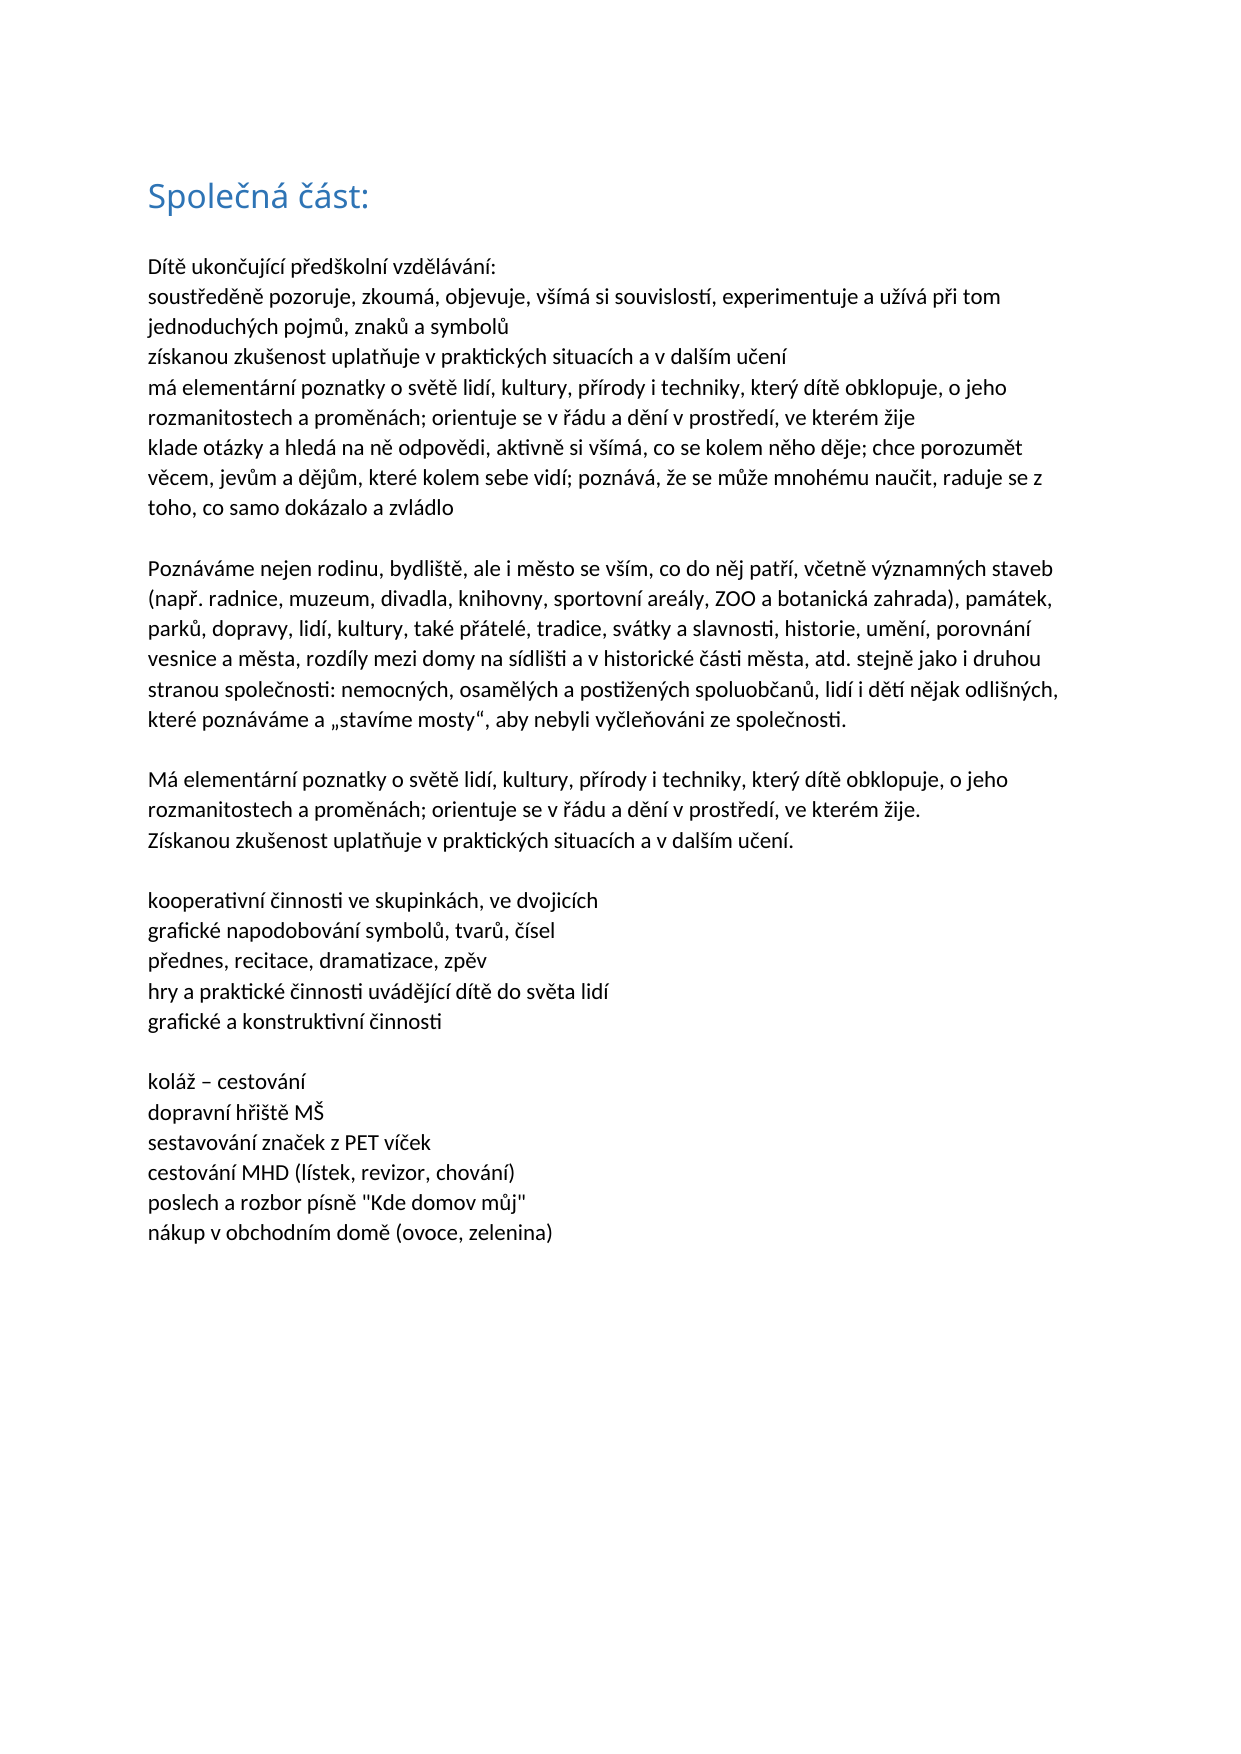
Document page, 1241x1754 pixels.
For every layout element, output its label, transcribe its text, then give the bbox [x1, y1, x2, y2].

text soustředěně pozoruje, zkoumá, objevuje, všímá si souvislostí, experimentuje a užívá při tom jednoduchých pojmů, znaků a symbolů [148, 282, 1093, 340]
text Získanou zkušenost uplatňuje v praktických situacích a v dalším učení. [148, 826, 1093, 854]
text má elementární poznatky o světě lidí, kultury, přírody i techniky, který dítě obklopuje, o jeho rozmanitostech a proměnách; orientuje se v řádu a dění v prostředí, ve kterém žije [148, 373, 1093, 431]
text přednes, recitace, dramatizace, zpěv [148, 947, 1093, 974]
text kooperativní činnosti ve skupinkách, ve dvojicích [148, 886, 1093, 914]
text Má elementární poznatky o světě lidí, kultury, přírody i techniky, který dítě obklopuje, o jeho rozmanitostech a proměnách; orientuje se v řádu a dění v prostředí, ve kterém žije. [148, 765, 1093, 823]
text hry a praktické činnosti uvádějící dítě do světa lidí [148, 977, 1093, 1005]
text nákup v obchodním domě (ovoce, zelenina) [148, 1218, 1093, 1246]
text klade otázky a hledá na ně odpovědi, aktivně si všímá, co se kolem něho děje; chce porozumět věcem, jevům a dějům, které kolem sebe vidí; poznává, že se může mnohému naučit, raduje se z toho, co samo dokázalo a zvládlo [148, 433, 1093, 521]
subtitle Společná část: [148, 173, 1093, 218]
text grafické napodobování symbolů, tvarů, čísel [148, 916, 1093, 944]
text grafické a konstruktivní činnosti [148, 1007, 1093, 1035]
text poslech a rozbor písně "Kde domov můj" [148, 1188, 1093, 1216]
text Dítě ukončující předškolní vzdělávání: [148, 252, 1093, 280]
text sestavování značek z PET víček [148, 1128, 1093, 1156]
text koláž – cestování [148, 1067, 1093, 1095]
text dopravní hřiště MŠ [148, 1098, 1093, 1126]
text cestování MHD (lístek, revizor, chování) [148, 1158, 1093, 1186]
text získanou zkušenost uplatňuje v praktických situacích a v dalším učení [148, 342, 1093, 370]
text Poznáváme nejen rodinu, bydliště, ale i město se vším, co do něj patří, včetně významných staveb (např. radnice, muzeum, divadla, knihovny, sportovní areály, ZOO a botanická zahrada), památek, parků, dopravy, lidí, kultury, také přátelé, tradice, svátky a slavnosti, historie, umění, porovnání vesnice a města, rozdíly mezi domy na sídlišti a v historické části města, atd. stejně jako i druhou stranou společnosti: nemocných, osamělých a postižených spoluobčanů, lidí i dětí nějak odlišných, které poznáváme a „stavíme mosty“, aby nebyli vyčleňováni ze společnosti. [148, 554, 1093, 733]
